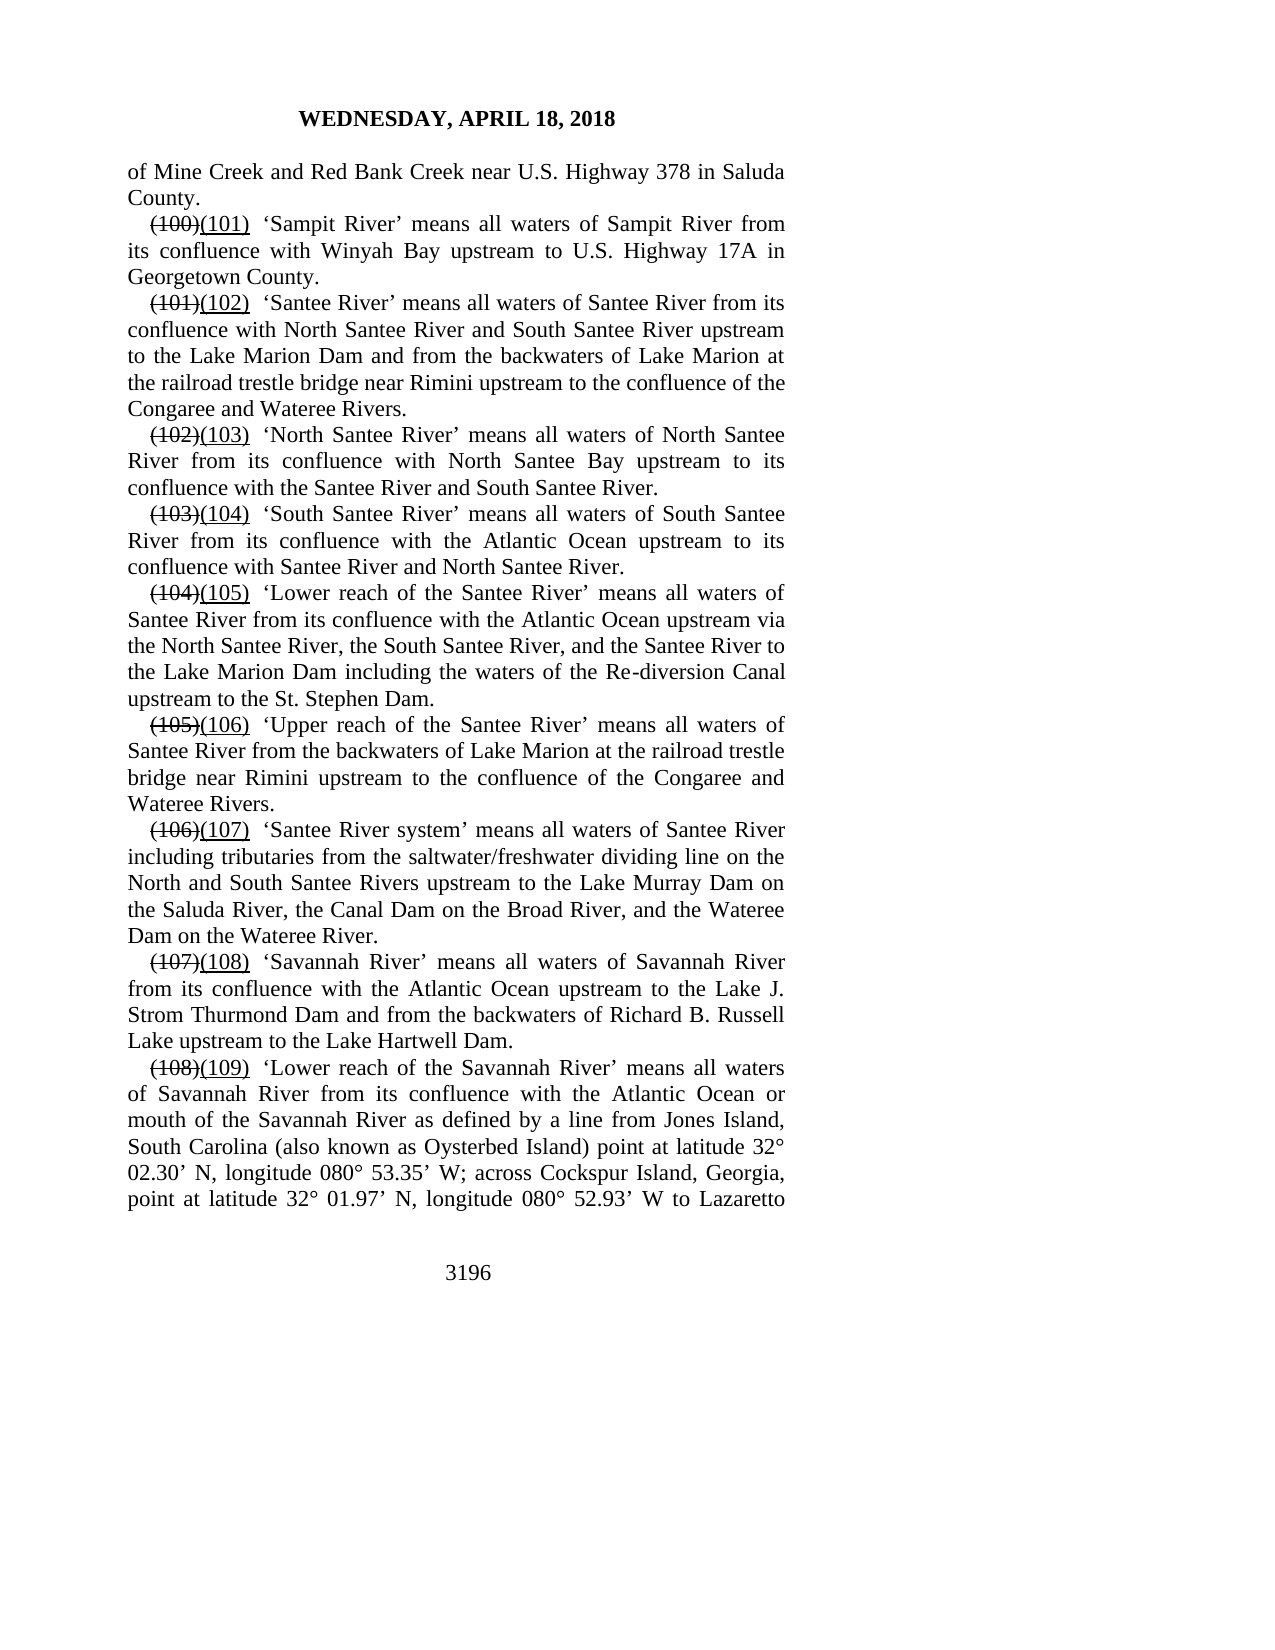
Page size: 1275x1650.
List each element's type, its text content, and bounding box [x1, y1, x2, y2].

text (100)(101) ‘Sampit River’ means all waters of Sampit River from its confluence with Winyah Bay upstream to U.S. Highway 17A in Georgetown County. [127, 210, 786, 289]
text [127, 1054, 786, 1212]
text (103)(104) ‘South Santee River’ means all waters of South Santee River from its confluence with the Atlantic Ocean upstream to its confluence with Santee River and North Santee River. [127, 500, 786, 579]
text (102)(103) ‘North Santee River’ means all waters of North Santee River from its confluence with North Santee Bay upstream to its confluence with the Santee River and South Santee River. [127, 421, 786, 500]
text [127, 158, 786, 210]
text (104)(105) ‘Lower reach of the Santee River’ means all waters of Santee River from its confluence with the Atlantic Ocean upstream via the North Santee River, the South Santee River, and the Santee River to the Lake Marion Dam including the waters of the Re-diversion Canal upstream to the St. Stephen Dam. [127, 579, 786, 711]
text (105)(106) ‘Upper reach of the Santee River’ means all waters of Santee River from the backwaters of Lake Marion at the railroad trestle bridge near Rimini upstream to the confluence of the Congaree and Wateree Rivers. [127, 711, 786, 817]
text (107)(108) ‘Savannah River’ means all waters of Savannah River from its confluence with the Atlantic Ocean upstream to the Lake J. Strom Thurmond Dam and from the backwaters of Richard B. Russell Lake upstream to the Lake Hartwell Dam. [127, 948, 786, 1054]
text (101)(102) ‘Santee River’ means all waters of Santee River from its confluence with North Santee River and South Santee River upstream to the Lake Marion Dam and from the backwaters of Lake Marion at the railroad trestle bridge near Rimini upstream to the confluence of the Congaree and Wateree Rivers. [127, 289, 786, 421]
text (106)(107) ‘Santee River system’ means all waters of Santee River including tributaries from the saltwater/freshwater dividing line on the North and South Santee Rivers upstream to the Lake Murray Dam on the Saluda River, the Canal Dam on the Broad River, and the Wateree Dam on the Wateree River. [127, 817, 786, 948]
